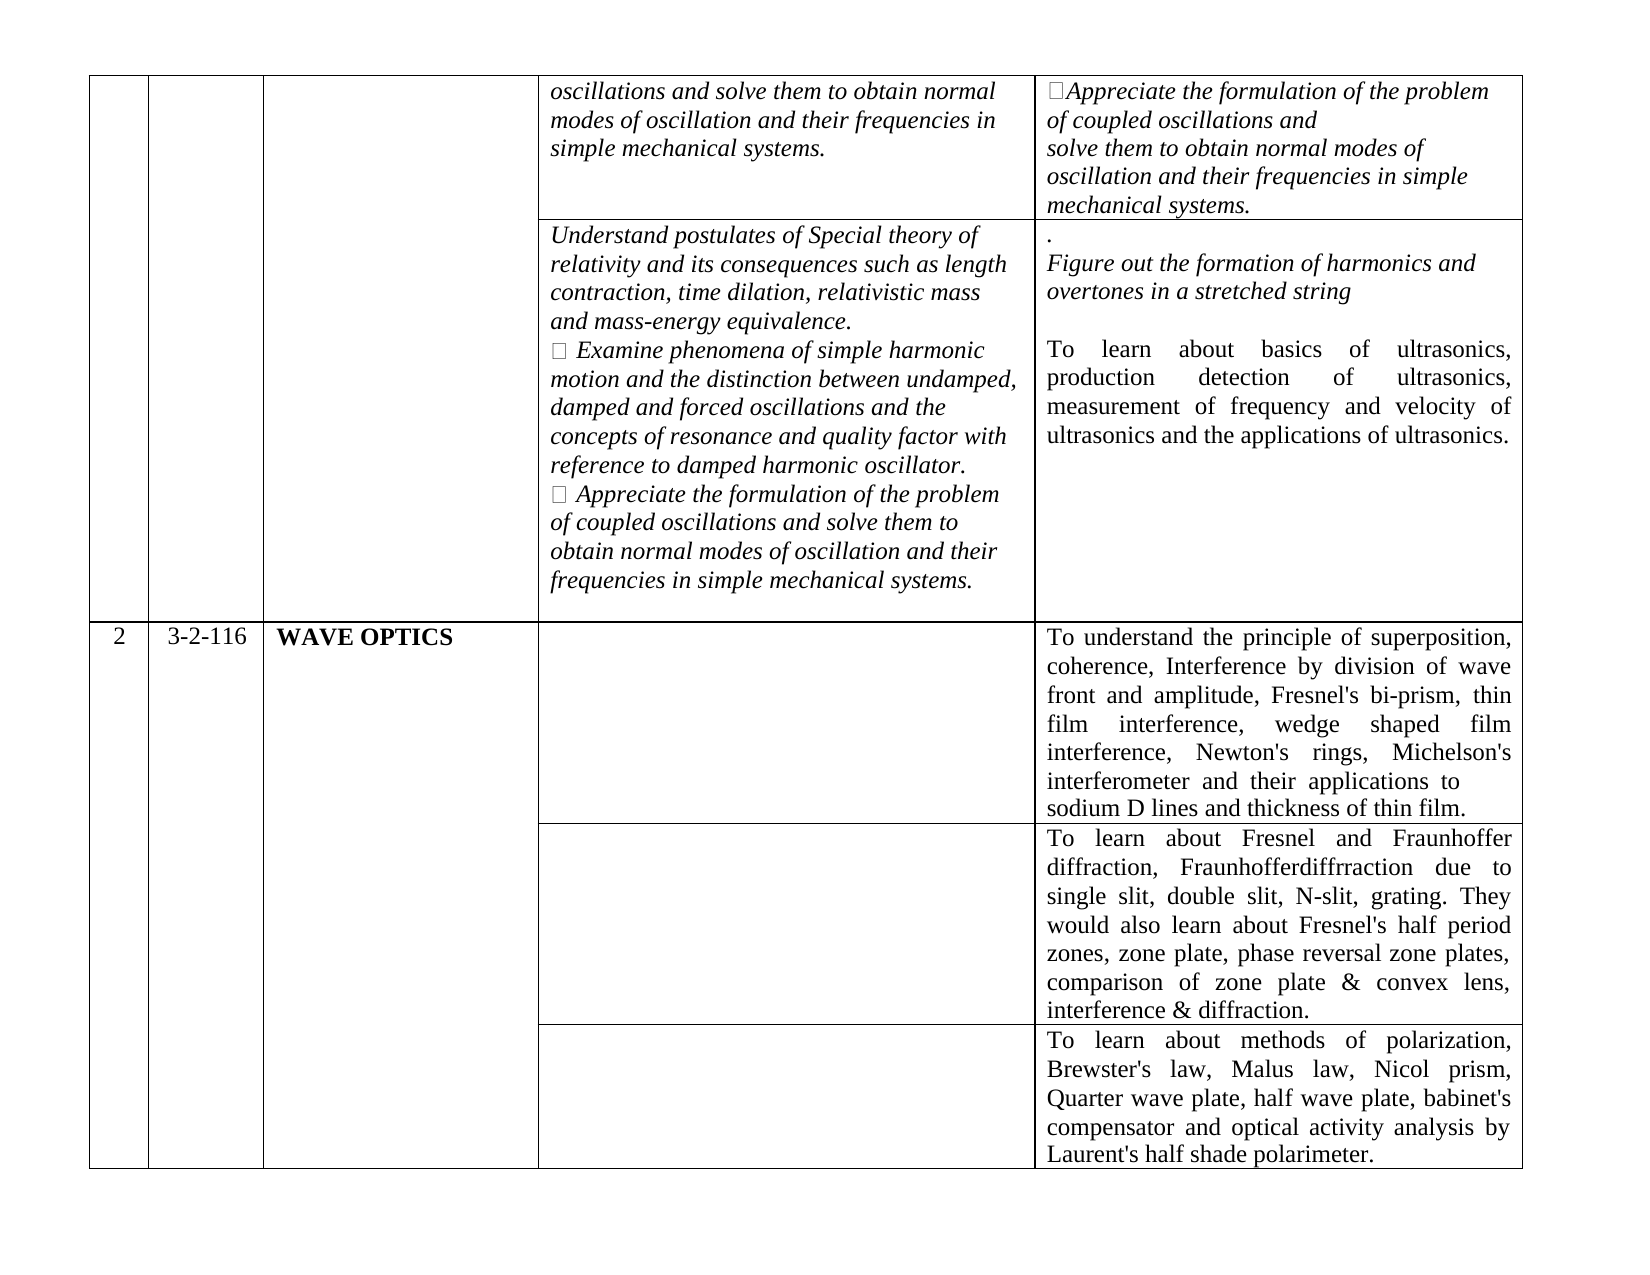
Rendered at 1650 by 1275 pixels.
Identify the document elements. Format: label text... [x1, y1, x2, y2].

table_header Appreciate the formulation of the problem of coupled oscillations and solve them to obtain normal modes of oscillation and their frequencies in simple mechanical systems. [1036, 76, 1522, 219]
table_cell 3-2-116 [149, 623, 263, 1168]
table_header oscillations and solve them to obtain normal modes of oscillation and their frequencies in simple mechanical systems. [539, 76, 1034, 219]
table_cell To learn about methods of polarization, Brewster's law, Malus law, Nicol prism, Quarter wave plate, half wave plate, babinet's compensator and optical activity analysis by Laurent's half shade polarimeter. [1036, 1025, 1522, 1168]
table_header [264, 76, 538, 621]
table_header [90, 76, 148, 621]
table_header [149, 76, 263, 621]
table_cell To learn about Fresnel and Fraunhoffer diffraction, Fraunhofferdiffrraction due to single slit, double slit, N-slit, grating. They would also learn about Fresnel's half period zones, zone plate, phase reversal zone plates, comparison of zone plate & convex lens, interference & diffraction. [1036, 824, 1522, 1024]
table_cell [539, 824, 1034, 1024]
table_cell [539, 623, 1034, 822]
table_cell . Figure out the formation of harmonics and overtones in a stretched string To learn about basics of ultrasonics, production detection of ultrasonics, measurement of frequency and velocity of ultrasonics and the applications of ultrasonics. [1036, 220, 1522, 621]
table_cell Understand postulates of Special theory of relativity and its consequences such as length contraction, time dilation, relativistic mass and mass-energy equivalence. Examine phenomena of simple harmonic motion and the distinction between undamped, damped and forced oscillations and the concepts of resonance and quality factor with reference to damped harmonic oscillator. Appreciate the formulation of the problem of coupled oscillations and solve them to obtain normal modes of oscillation and their frequencies in simple mechanical systems. [539, 220, 1034, 621]
table_cell [539, 1025, 1034, 1168]
table_cell To understand the principle of superposition, coherence, Interference by division of wave front and amplitude, Fresnel's bi-prism, thin film interference, wedge shaped film interference, Newton's rings, Michelson's interferometer and their applications to sodium D lines and thickness of thin film. [1036, 623, 1522, 822]
table_cell WAVE OPTICS [264, 623, 538, 1168]
table_cell 2 [90, 623, 148, 1168]
